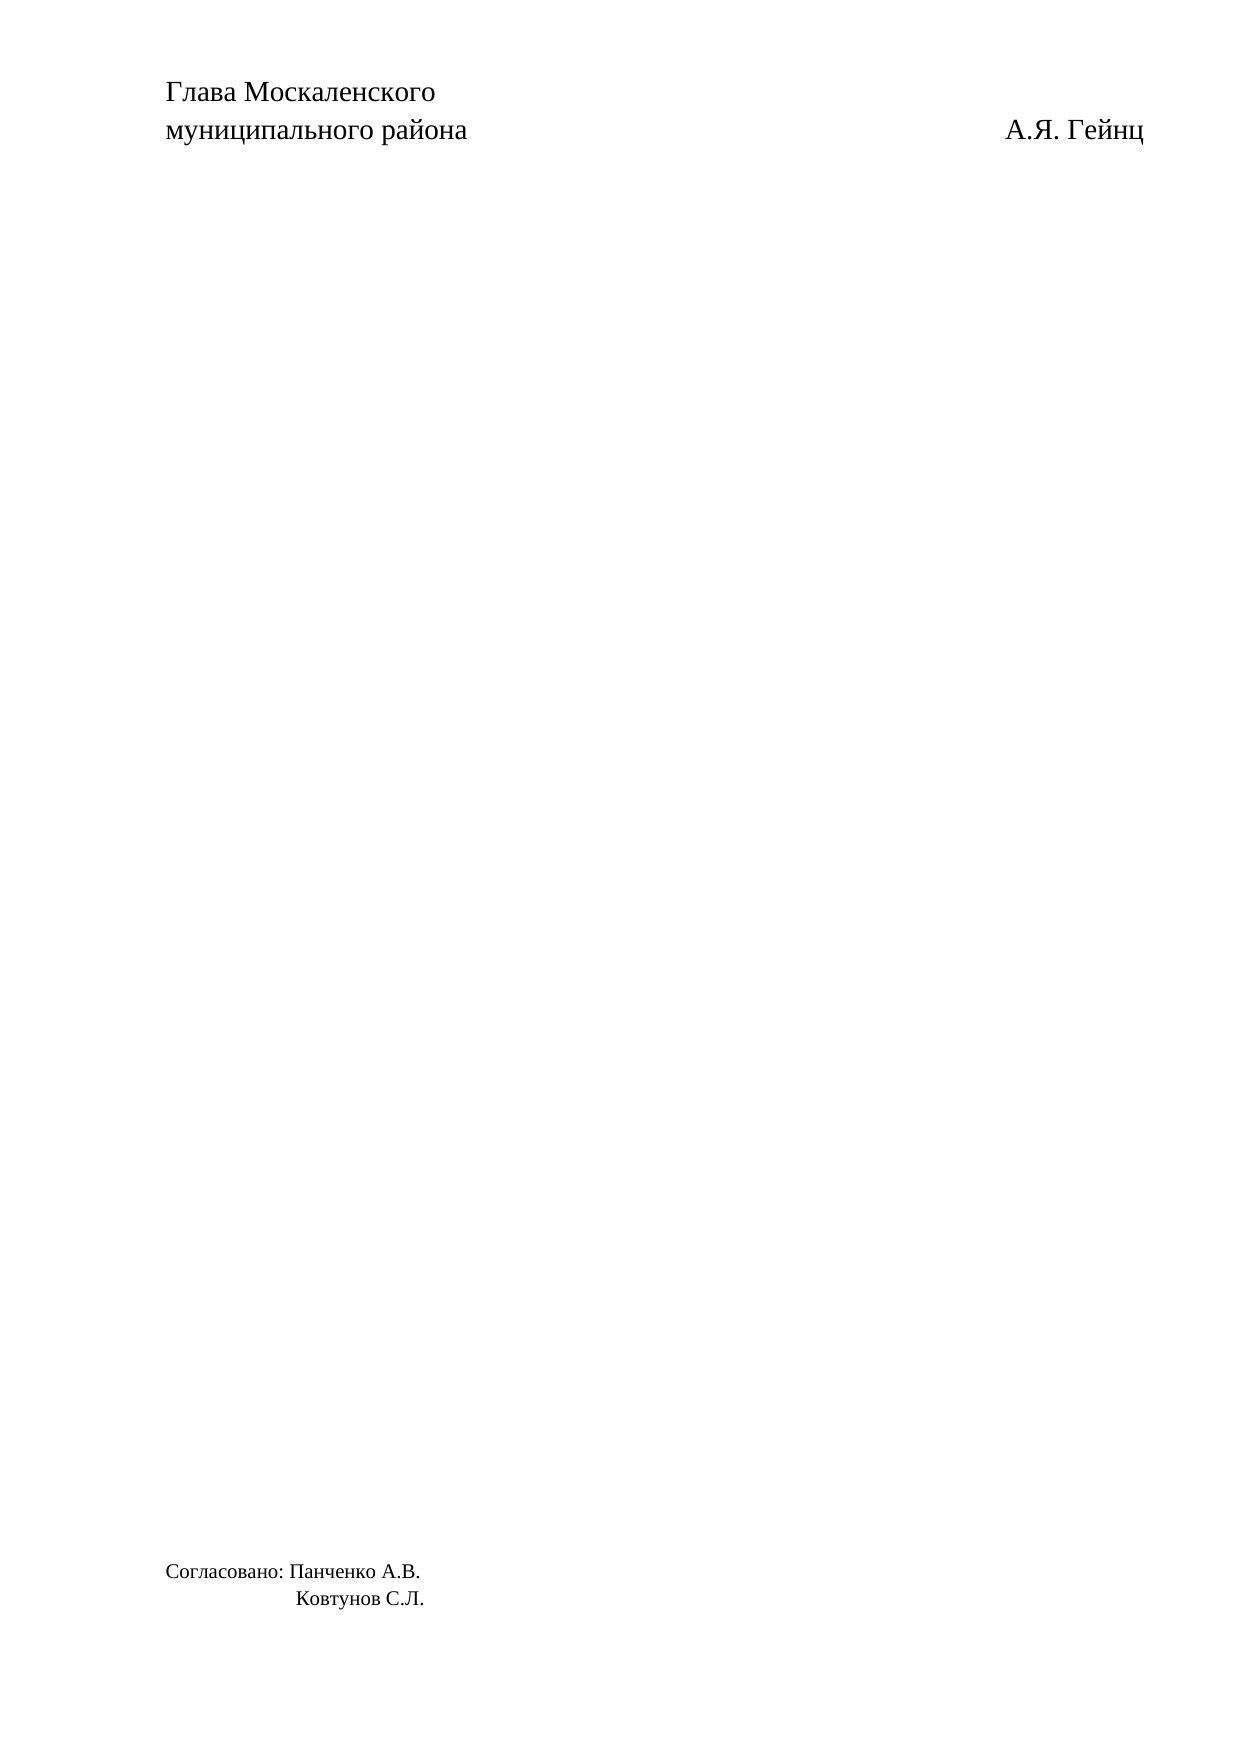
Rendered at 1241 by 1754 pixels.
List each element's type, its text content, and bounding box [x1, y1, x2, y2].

text Согласовано: Панченко А.В. [165, 1559, 1152, 1583]
text Ковтунов С.Л. [165, 1586, 1152, 1610]
text Глава Москаленского муниципального района А.Я. Гейнц [165, 74, 1152, 146]
